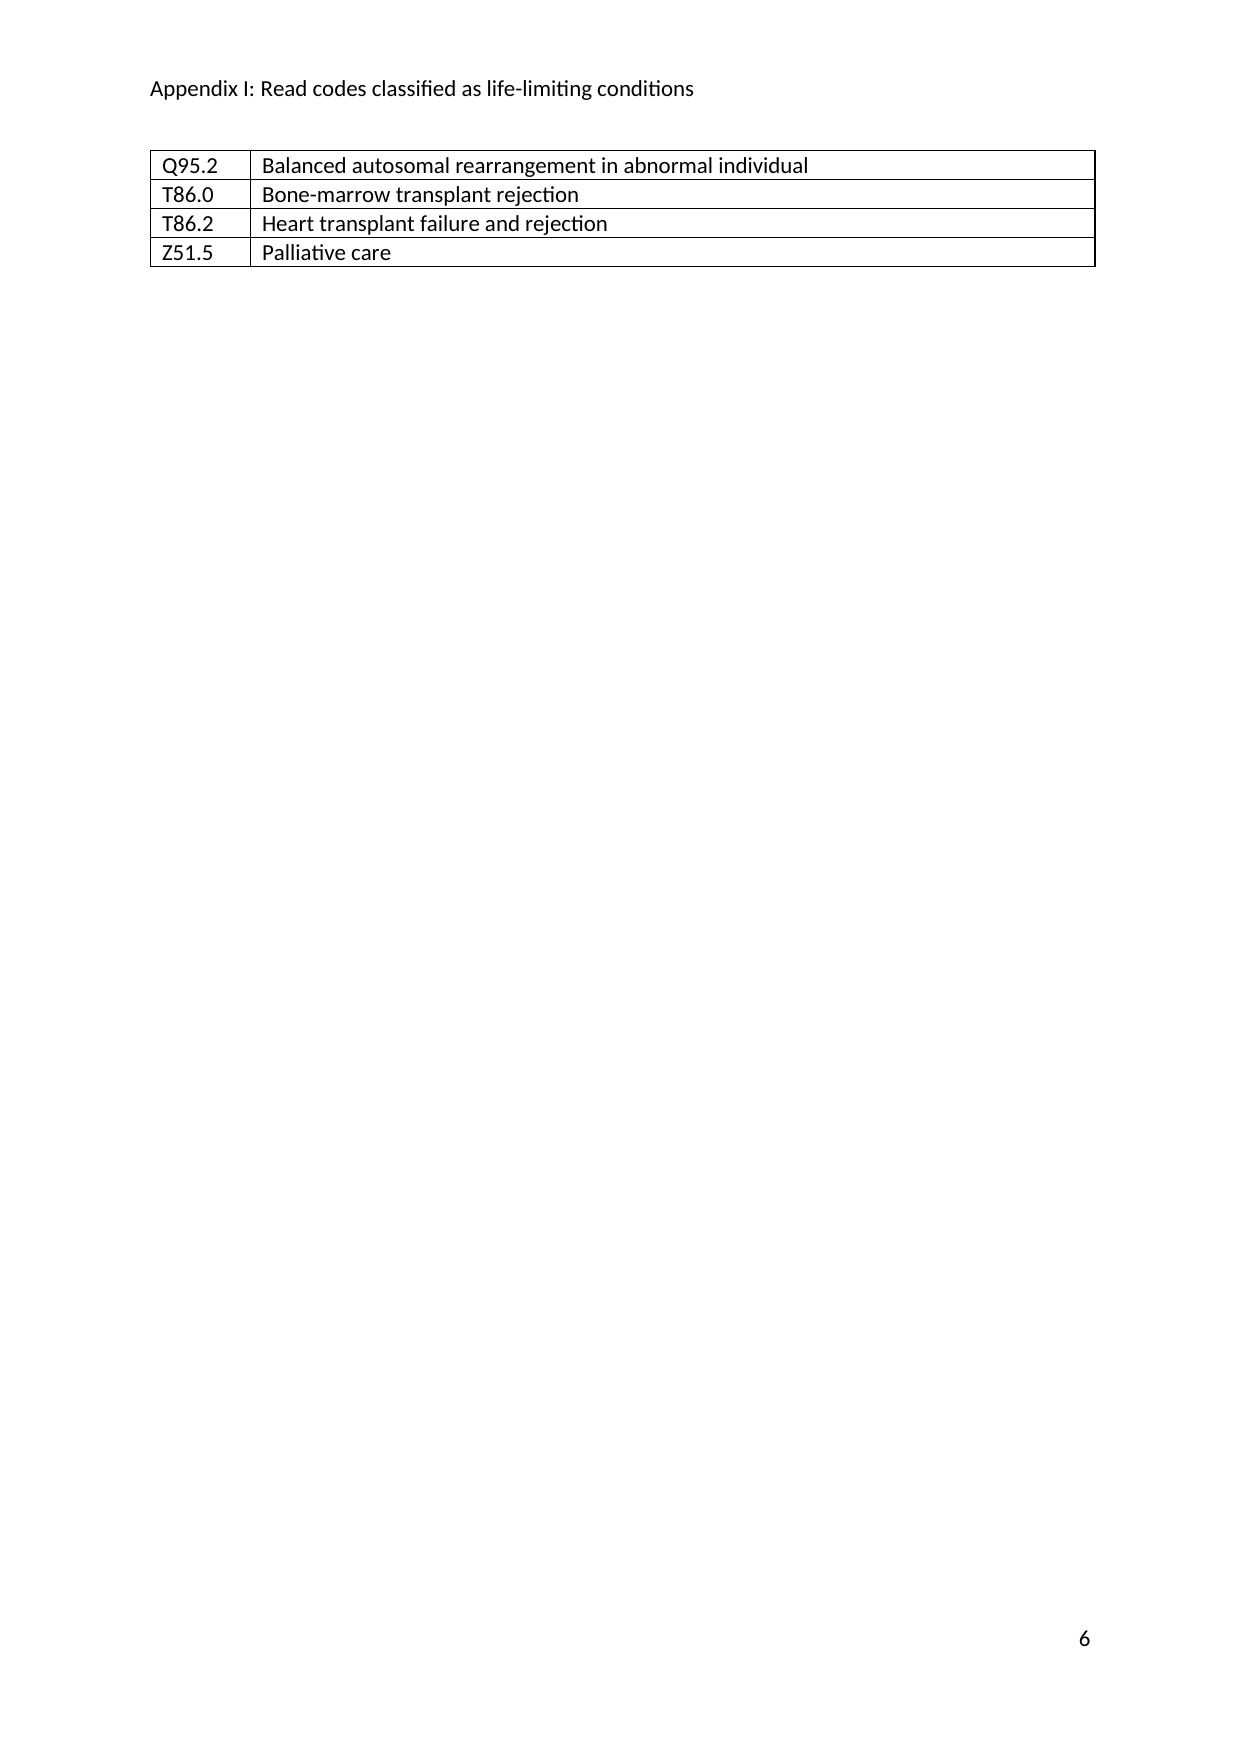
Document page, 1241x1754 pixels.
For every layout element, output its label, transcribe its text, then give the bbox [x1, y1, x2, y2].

table_cell Balanced autosomal rearrangement in abnormal individual [251, 151, 1094, 179]
table_cell Heart transplant failure and rejection [251, 209, 1094, 237]
table_cell Q95.2 [151, 151, 250, 179]
table_cell T86.0 [151, 180, 250, 208]
table_cell Bone-marrow transplant rejection [251, 180, 1094, 208]
table_cell T86.2 [151, 209, 250, 237]
table_cell Palliative care [251, 238, 1094, 266]
table_cell Z51.5 [151, 238, 250, 266]
